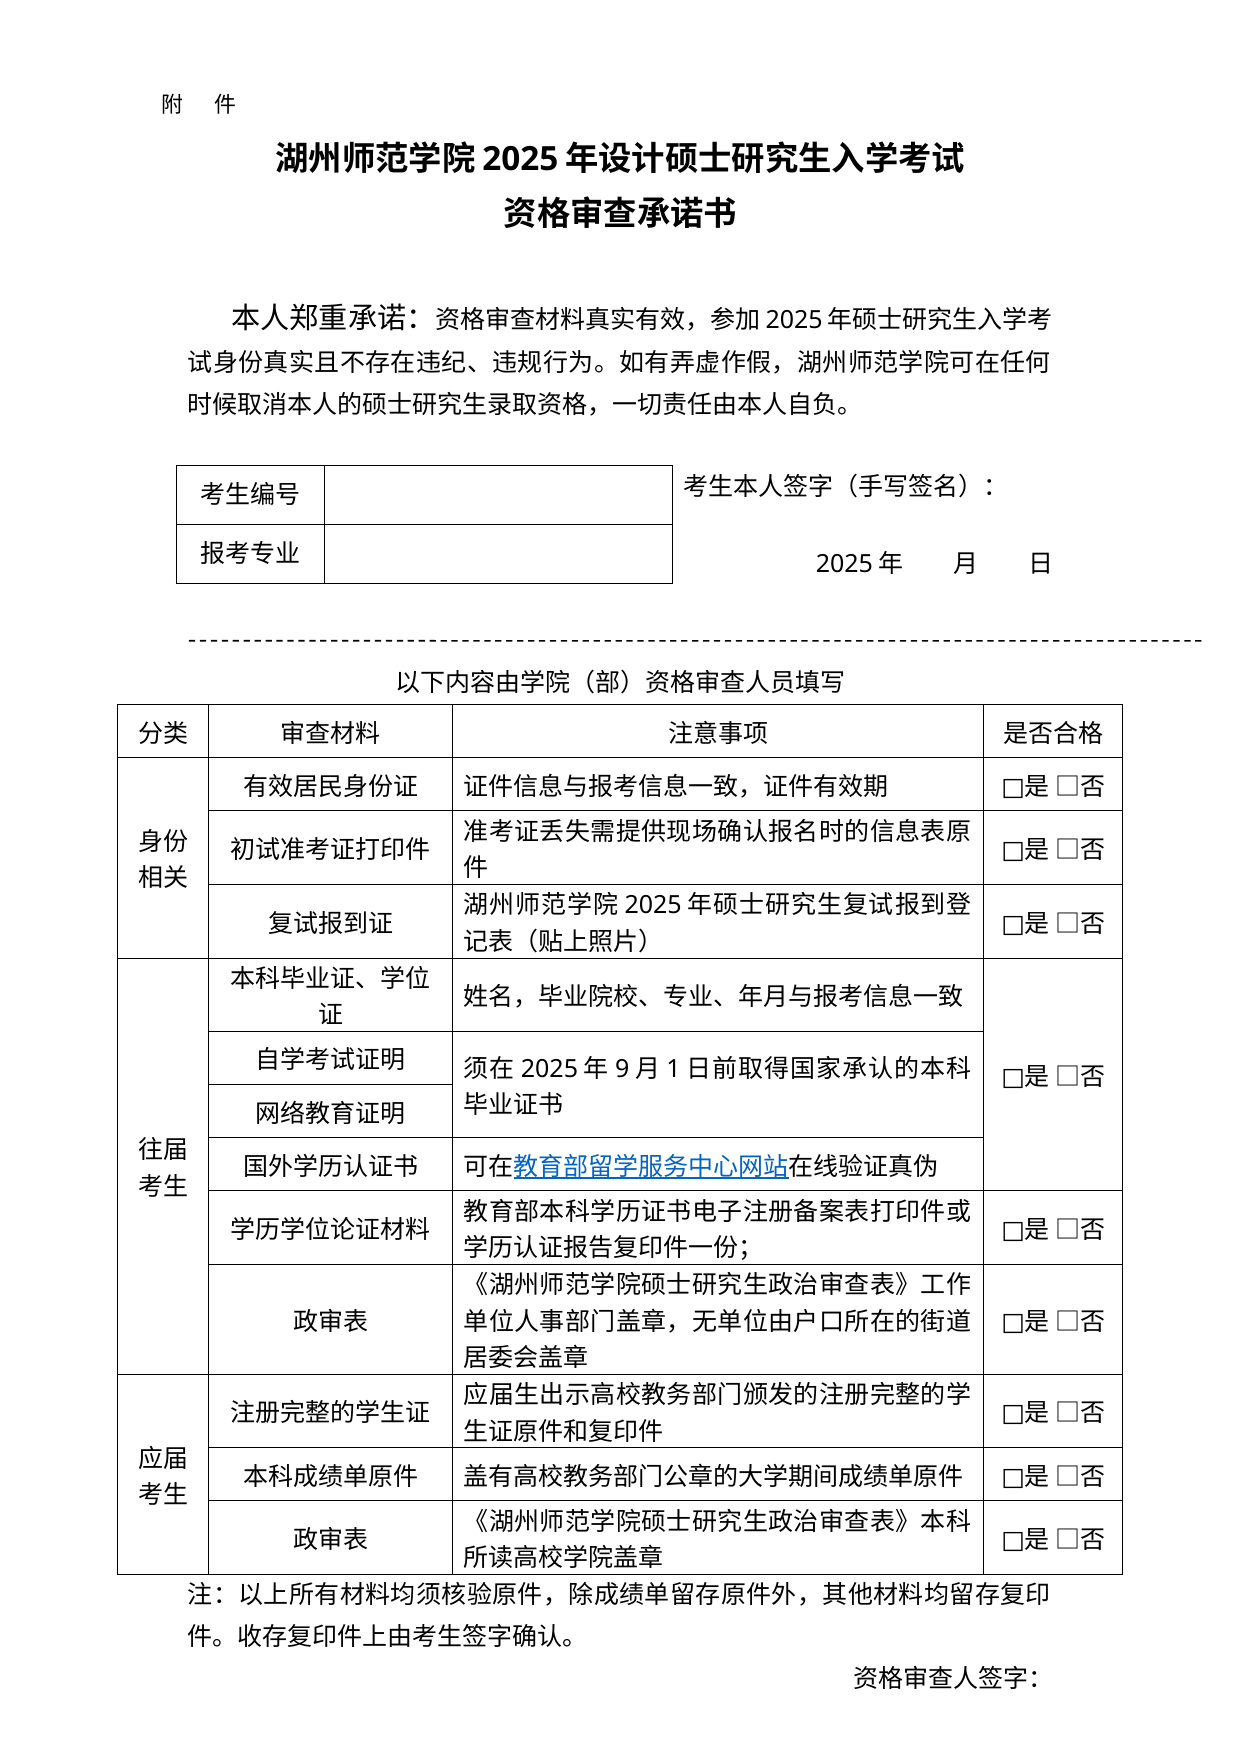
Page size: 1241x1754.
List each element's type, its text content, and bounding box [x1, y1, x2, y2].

table_cell 姓名，毕业院校、专业、年月与报考信息一致 [453, 959, 983, 1031]
text 资格审查人签字： [187, 1658, 1053, 1694]
table_cell 有效居民身份证 [209, 758, 452, 810]
table_cell 本科毕业证、学位证 [209, 959, 452, 1031]
table_header 考生编号 [177, 466, 324, 524]
table_cell 本科成绩单原件 [209, 1448, 452, 1500]
table_cell 盖有高校教务部门公章的大学期间成绩单原件 [453, 1448, 983, 1500]
table_cell 网络教育证明 [209, 1085, 452, 1137]
table_cell [325, 525, 672, 583]
table_header 注意事项 [453, 705, 983, 757]
table_header 审查材料 [209, 705, 452, 757]
text 注：以上所有材料均须核验原件，除成绩单留存原件外，其他材料均留存复印件。收存复印件上由考生签字确认。 [187, 1575, 1053, 1653]
table_cell 《湖州师范学院硕士研究生政治审查表》本科所读高校学院盖章 [453, 1501, 983, 1574]
table_cell 自学考试证明 [209, 1032, 452, 1084]
text 以下内容由学院（部）资格审查人员填写 [187, 662, 1053, 699]
text 本人郑重承诺：资格审查材料真实有效，参加2025年硕士研究生入学考试身份真实且不存在违纪、违规行为。如有弄虚作假，湖州师范学院可在任何时候取消本人的硕士研究生录取资格，一切责任由本人自负。 [187, 295, 1053, 420]
table_cell 往届考生 [118, 959, 208, 1374]
table_cell □是 □否 [984, 885, 1122, 957]
table_cell 须在2025年9月1日前取得国家承认的本科毕业证书 [453, 1032, 983, 1137]
table_cell 身份相关 [118, 758, 208, 957]
table_header 考生本人签字（手写签名）： [673, 465, 1064, 524]
table_cell □是 □否 [984, 1448, 1122, 1500]
text 资格审查承诺书 [187, 187, 1053, 235]
table_cell □是 □否 [984, 1191, 1122, 1264]
table_cell 湖州师范学院2025年硕士研究生复试报到登记表（贴上照片） [453, 885, 983, 957]
table_cell □是 □否 [984, 758, 1122, 810]
table_cell 《湖州师范学院硕士研究生政治审查表》工作单位人事部门盖章，无单位由户口所在的街道居委会盖章 [453, 1265, 983, 1374]
table_cell 报考专业 [177, 525, 324, 583]
table_cell □是 □否 [984, 1265, 1122, 1374]
table_cell 证件信息与报考信息一致，证件有效期 [453, 758, 983, 810]
table_header 是否合格 [984, 705, 1122, 757]
table_cell 可在教育部留学服务中心网站在线验证真伪 [453, 1138, 983, 1190]
table_header [325, 466, 672, 524]
table_cell 准考证丢失需提供现场确认报名时的信息表原件 [453, 811, 983, 884]
table_cell □是 □否 [984, 1375, 1122, 1447]
table_cell 学历学位论证材料 [209, 1191, 452, 1264]
table_cell 应届生出示高校教务部门颁发的注册完整的学生证原件和复印件 [453, 1375, 983, 1447]
table_cell □是 □否 [984, 811, 1122, 884]
text 湖州师范学院2025年设计硕士研究生入学考试 [187, 131, 1053, 180]
table_cell 注册完整的学生证 [209, 1375, 452, 1447]
table_cell 教育部本科学历证书电子注册备案表打印件或学历认证报告复印件一份； [453, 1191, 983, 1264]
table_cell 国外学历认证书 [209, 1138, 452, 1190]
table_cell 复试报到证 [209, 885, 452, 957]
table_cell 政审表 [209, 1265, 452, 1374]
table_header 分类 [118, 705, 208, 757]
table_cell 初试准考证打印件 [209, 811, 452, 884]
table_cell □是 □否 [984, 1501, 1122, 1574]
table_cell □是 □否 [984, 959, 1122, 1190]
table_cell 应届考生 [118, 1375, 208, 1574]
table_cell 政审表 [209, 1501, 452, 1574]
table_cell 2025年 月 日 [673, 524, 1064, 583]
